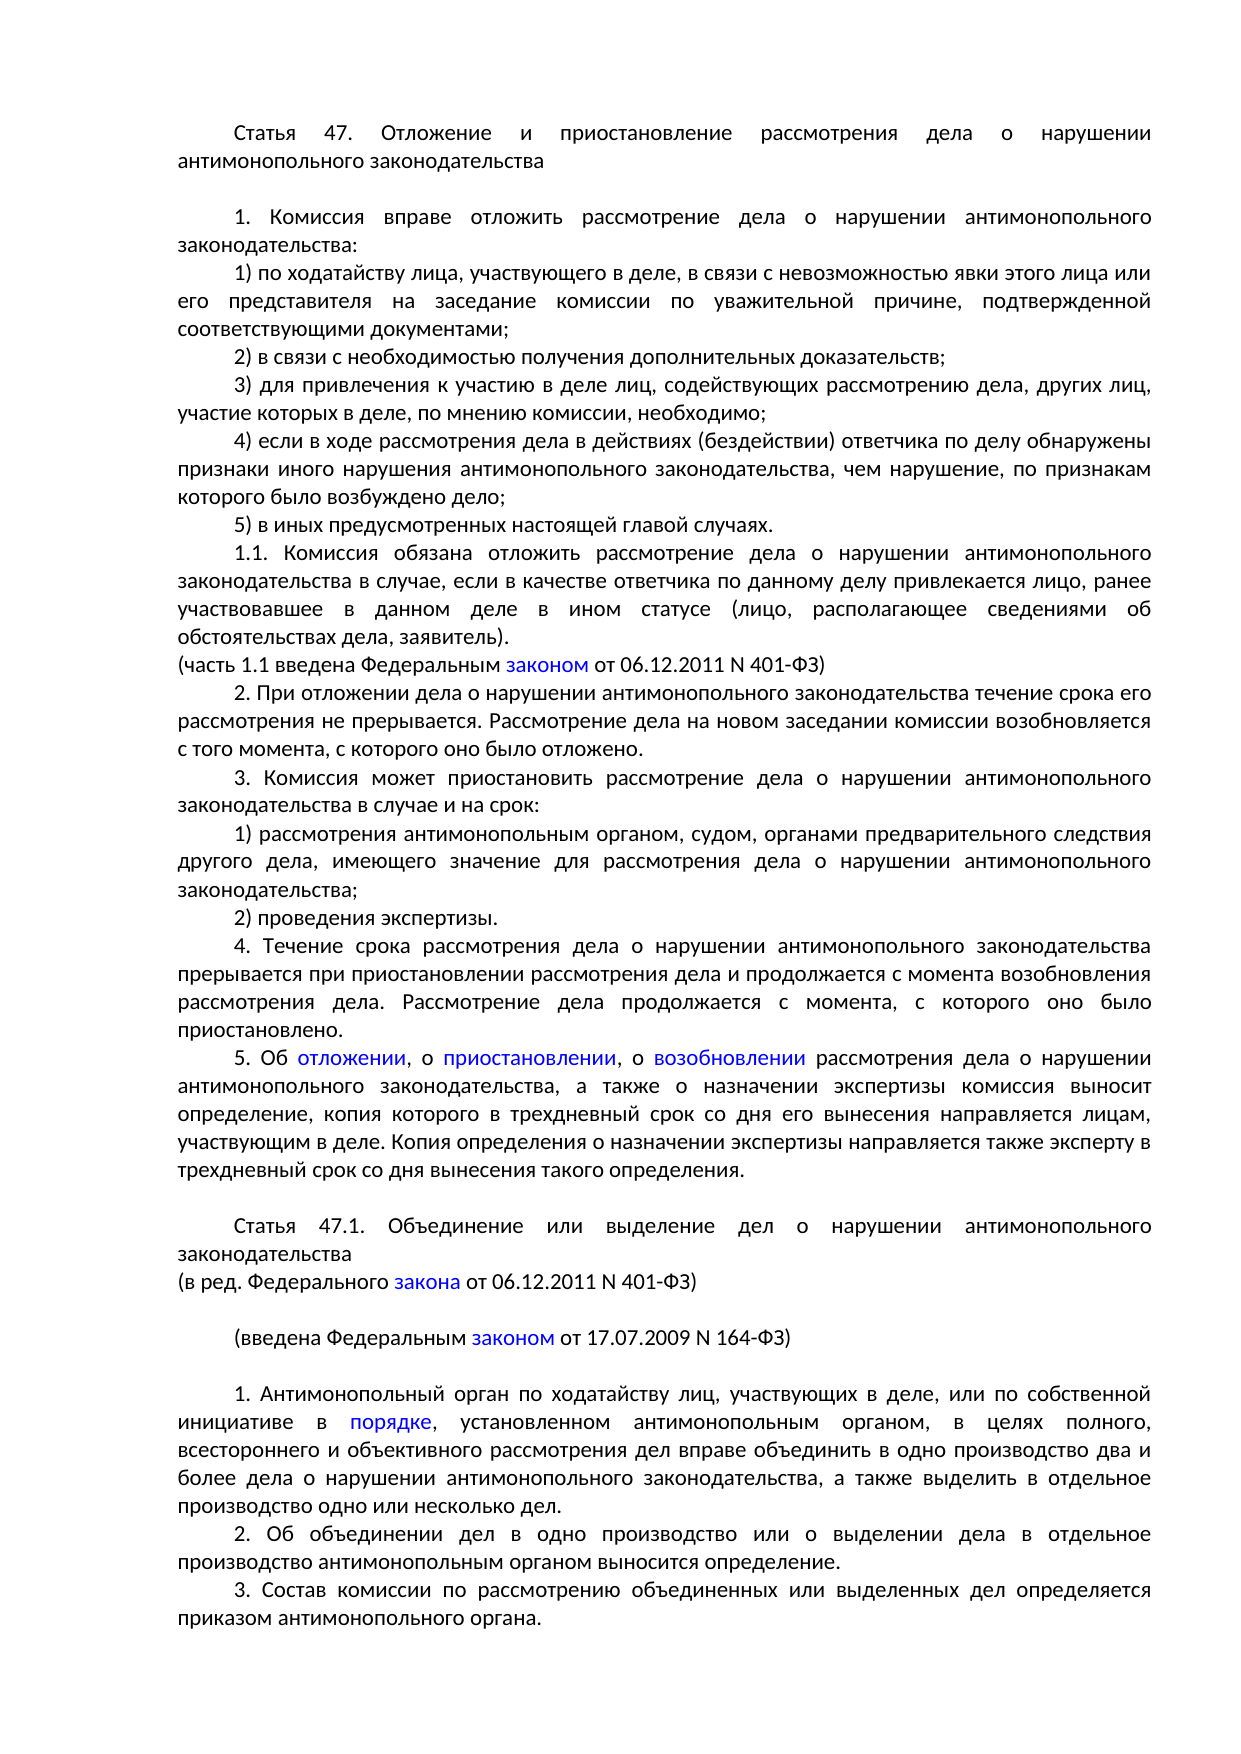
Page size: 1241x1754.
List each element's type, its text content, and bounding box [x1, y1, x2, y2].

text (часть 1.1 введена Федеральным законом от 06.12.2011 N 401-ФЗ) [177, 651, 1152, 678]
text (в ред. Федерального закона от 06.12.2011 N 401-ФЗ) [177, 1267, 1152, 1295]
text 1.1. Комиссия обязана отложить рассмотрение дела о нарушении антимонопольного законодательства в случае, если в качестве ответчика по данному делу привлекается лицо, ранее участвовавшее в данном деле в ином статусе (лицо, располагающее сведениями об обстоятельствах дела, заявитель). [177, 538, 1152, 651]
text 3. Состав комиссии по рассмотрению объединенных или выделенных дел определяется приказом антимонопольного органа. [177, 1575, 1152, 1631]
text 1) по ходатайству лица, участвующего в деле, в связи с невозможностью явки этого лица или его представителя на заседание комиссии по уважительной причине, подтвержденной соответствующими документами; [177, 258, 1152, 342]
text 3. Комиссия может приостановить рассмотрение дела о нарушении антимонопольного законодательства в случае и на срок: [177, 763, 1152, 819]
text 1) рассмотрения антимонопольным органом, судом, органами предварительного следствия другого дела, имеющего значение для рассмотрения дела о нарушении антимонопольного законодательства; [177, 819, 1152, 903]
text 2. При отложении дела о нарушении антимонопольного законодательства течение срока его рассмотрения не прерывается. Рассмотрение дела на новом заседании комиссии возобновляется с того момента, с которого оно было отложено. [177, 678, 1152, 763]
text 5) в иных предусмотренных настоящей главой случаях. [177, 510, 1152, 538]
text 2) в связи с необходимостью получения дополнительных доказательств; [177, 342, 1152, 370]
text 2. Об объединении дел в одно производство или о выделении дела в отдельное производство антимонопольным органом выносится определение. [177, 1519, 1152, 1575]
text 2) проведения экспертизы. [177, 903, 1152, 931]
text 4. Течение срока рассмотрения дела о нарушении антимонопольного законодательства прерывается при приостановлении рассмотрения дела и продолжается с момента возобновления рассмотрения дела. Рассмотрение дела продолжается с момента, с которого оно было приостановлено. [177, 931, 1152, 1043]
text 1. Комиссия вправе отложить рассмотрение дела о нарушении антимонопольного законодательства: [177, 202, 1152, 258]
text Статья 47. Отложение и приостановление рассмотрения дела о нарушении антимонопольного законодательства [177, 118, 1152, 174]
text 4) если в ходе рассмотрения дела в действиях (бездействии) ответчика по делу обнаружены признаки иного нарушения антимонопольного законодательства, чем нарушение, по признакам которого было возбуждено дело; [177, 426, 1152, 510]
text 3) для привлечения к участию в деле лиц, содействующих рассмотрению дела, других лиц, участие которых в деле, по мнению комиссии, необходимо; [177, 370, 1152, 426]
text (введена Федеральным законом от 17.07.2009 N 164-ФЗ) [177, 1323, 1152, 1351]
text 1. Антимонопольный орган по ходатайству лиц, участвующих в деле, или по собственной инициативе в порядке, установленном антимонопольным органом, в целях полного, всестороннего и объективного рассмотрения дел вправе объединить в одно производство два и более дела о нарушении антимонопольного законодательства, а также выделить в отдельное производство одно или несколько дел. [177, 1379, 1152, 1519]
text 5. Об отложении, о приостановлении, о возобновлении рассмотрения дела о нарушении антимонопольного законодательства, а также о назначении экспертизы комиссия выносит определение, копия которого в трехдневный срок со дня его вынесения направляется лицам, участвующим в деле. Копия определения о назначении экспертизы направляется также эксперту в трехдневный срок со дня вынесения такого определения. [177, 1043, 1152, 1183]
text Статья 47.1. Объединение или выделение дел о нарушении антимонопольного законодательства [177, 1211, 1152, 1267]
